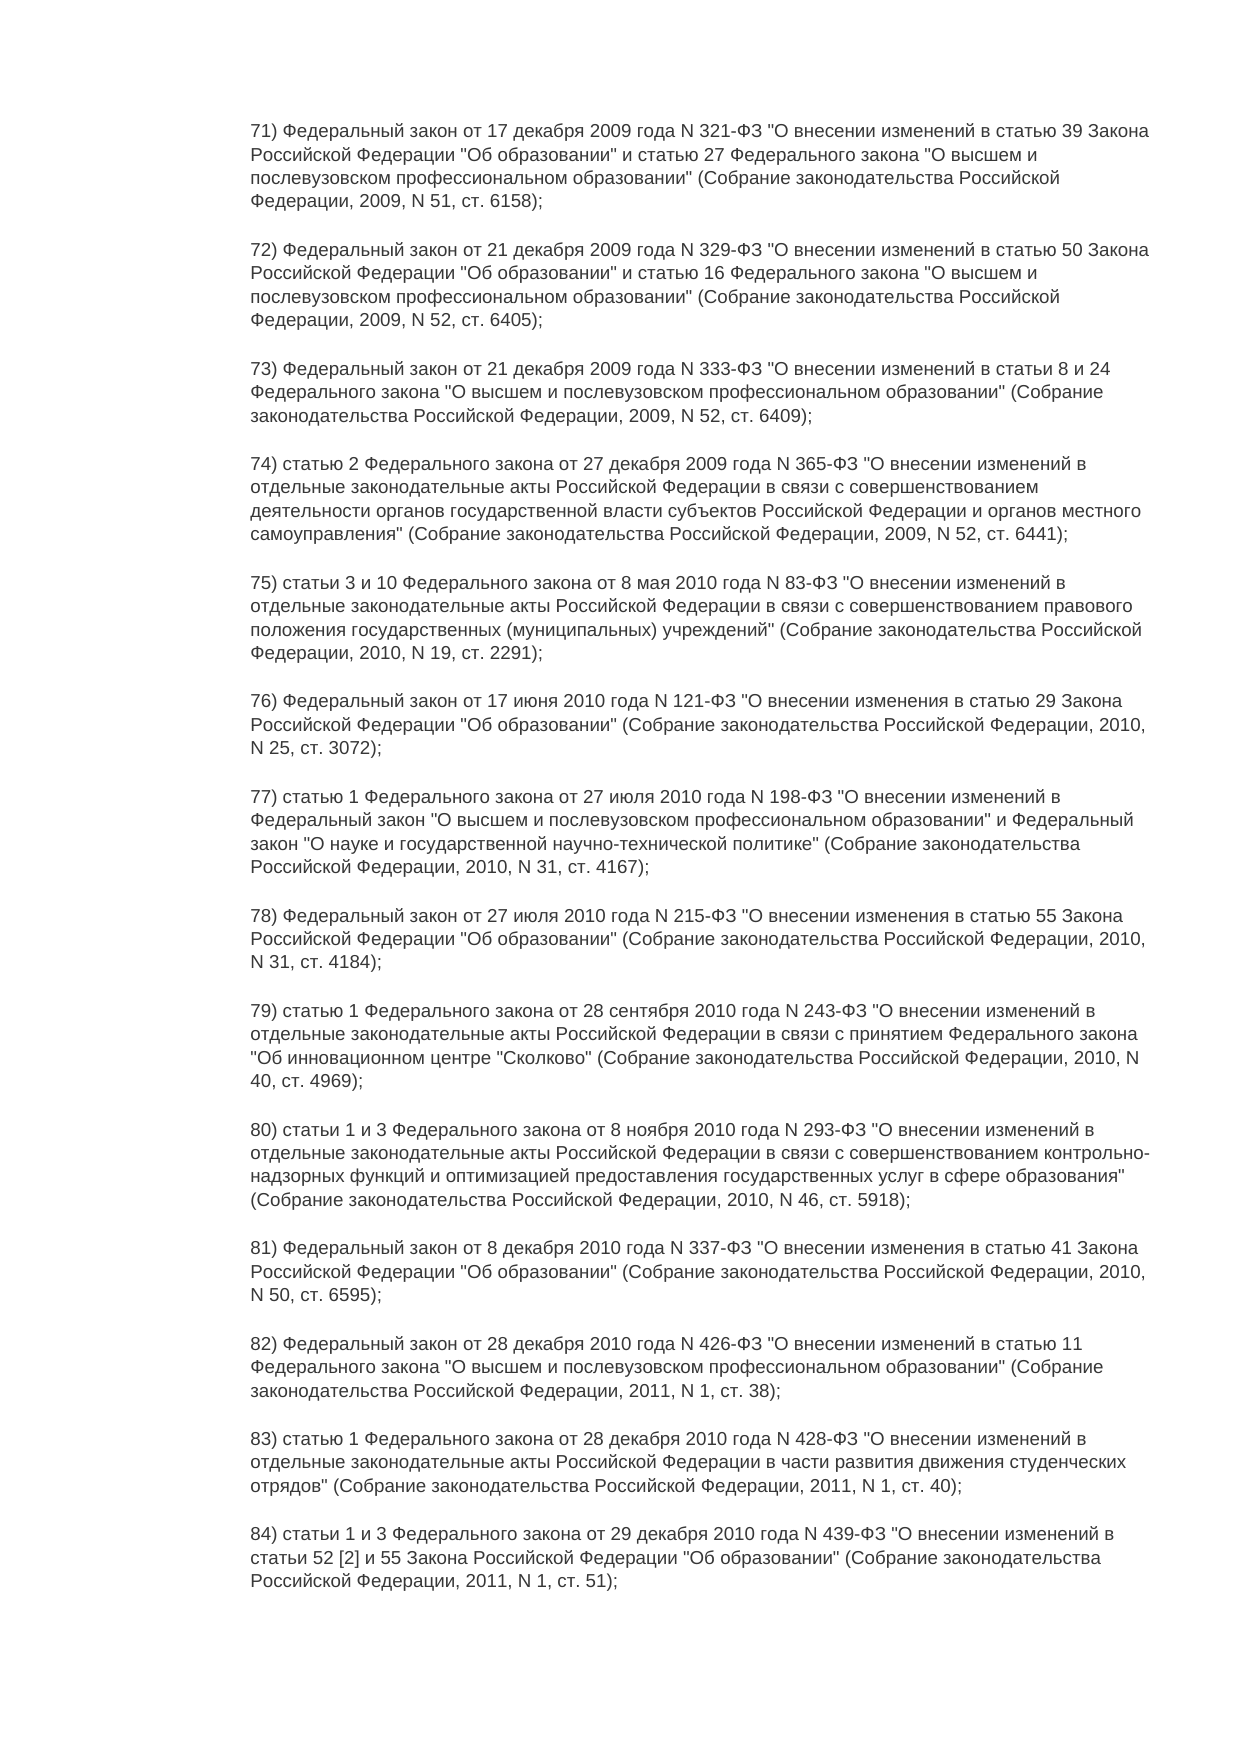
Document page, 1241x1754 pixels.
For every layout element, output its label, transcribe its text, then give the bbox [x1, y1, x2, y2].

text 84) статьи 1 и 3 Федерального закона от 29 декабря 2010 года N 439-ФЗ "О внесении изменений в статьи 52 [2] и 55 Закона Российской Федерации "Об образовании" (Собрание законодательства Российской Федерации, 2011, N 1, ст. 51); [250, 1521, 1152, 1592]
text 74) статью 2 Федерального закона от 27 декабря 2009 года N 365-ФЗ "О внесении изменений в отдельные законодательные акты Российской Федерации в связи с совершенствованием деятельности органов государственной власти субъектов Российской Федерации и органов местного самоуправления" (Собрание законодательства Российской Федерации, 2009, N 52, ст. 6441); [250, 451, 1152, 545]
text 72) Федеральный закон от 21 декабря 2009 года N 329-ФЗ "О внесении изменений в статью 50 Закона Российской Федерации "Об образовании" и статью 16 Федерального закона "О высшем и послевузовском профессиональном образовании" (Собрание законодательства Российской Федерации, 2009, N 52, ст. 6405); [250, 237, 1152, 331]
text 80) статьи 1 и 3 Федерального закона от 8 ноября 2010 года N 293-ФЗ "О внесении изменений в отдельные законодательные акты Российской Федерации в связи с совершенствованием контрольно-надзорных функций и оптимизацией предоставления государственных услуг в сфере образования" (Собрание законодательства Российской Федерации, 2010, N 46, ст. 5918); [250, 1117, 1152, 1210]
text 73) Федеральный закон от 21 декабря 2009 года N 333-ФЗ "О внесении изменений в статьи 8 и 24 Федерального закона "О высшем и послевузовском профессиональном образовании" (Собрание законодательства Российской Федерации, 2009, N 52, ст. 6409); [250, 356, 1152, 426]
text 79) статью 1 Федерального закона от 28 сентября 2010 года N 243-ФЗ "О внесении изменений в отдельные законодательные акты Российской Федерации в связи с принятием Федерального закона "Об инновационном центре "Сколково" (Собрание законодательства Российской Федерации, 2010, N 40, ст. 4969); [250, 998, 1152, 1092]
text 75) статьи 3 и 10 Федерального закона от 8 мая 2010 года N 83-ФЗ "О внесении изменений в отдельные законодательные акты Российской Федерации в связи с совершенствованием правового положения государственных (муниципальных) учреждений" (Собрание законодательства Российской Федерации, 2010, N 19, ст. 2291); [250, 570, 1152, 663]
text 82) Федеральный закон от 28 декабря 2010 года N 426-ФЗ "О внесении изменений в статью 11 Федерального закона "О высшем и послевузовском профессиональном образовании" (Собрание законодательства Российской Федерации, 2011, N 1, ст. 38); [250, 1331, 1152, 1401]
text 71) Федеральный закон от 17 декабря 2009 года N 321-ФЗ "О внесении изменений в статью 39 Закона Российской Федерации "Об образовании" и статью 27 Федерального закона "О высшем и послевузовском профессиональном образовании" (Собрание законодательства Российской Федерации, 2009, N 51, ст. 6158); [250, 118, 1152, 212]
text 76) Федеральный закон от 17 июня 2010 года N 121-ФЗ "О внесении изменения в статью 29 Закона Российской Федерации "Об образовании" (Собрание законодательства Российской Федерации, 2010, N 25, ст. 3072); [250, 688, 1152, 759]
text 81) Федеральный закон от 8 декабря 2010 года N 337-ФЗ "О внесении изменения в статью 41 Закона Российской Федерации "Об образовании" (Собрание законодательства Российской Федерации, 2010, N 50, ст. 6595); [250, 1235, 1152, 1306]
text 83) статью 1 Федерального закона от 28 декабря 2010 года N 428-ФЗ "О внесении изменений в отдельные законодательные акты Российской Федерации в части развития движения студенческих отрядов" (Собрание законодательства Российской Федерации, 2011, N 1, ст. 40); [250, 1426, 1152, 1496]
text 77) статью 1 Федерального закона от 27 июля 2010 года N 198-ФЗ "О внесении изменений в Федеральный закон "О высшем и послевузовском профессиональном образовании" и Федеральный закон "О науке и государственной научно-технической политике" (Собрание законодательства Российской Федерации, 2010, N 31, ст. 4167); [250, 784, 1152, 877]
text 78) Федеральный закон от 27 июля 2010 года N 215-ФЗ "О внесении изменения в статью 55 Закона Российской Федерации "Об образовании" (Собрание законодательства Российской Федерации, 2010, N 31, ст. 4184); [250, 902, 1152, 973]
